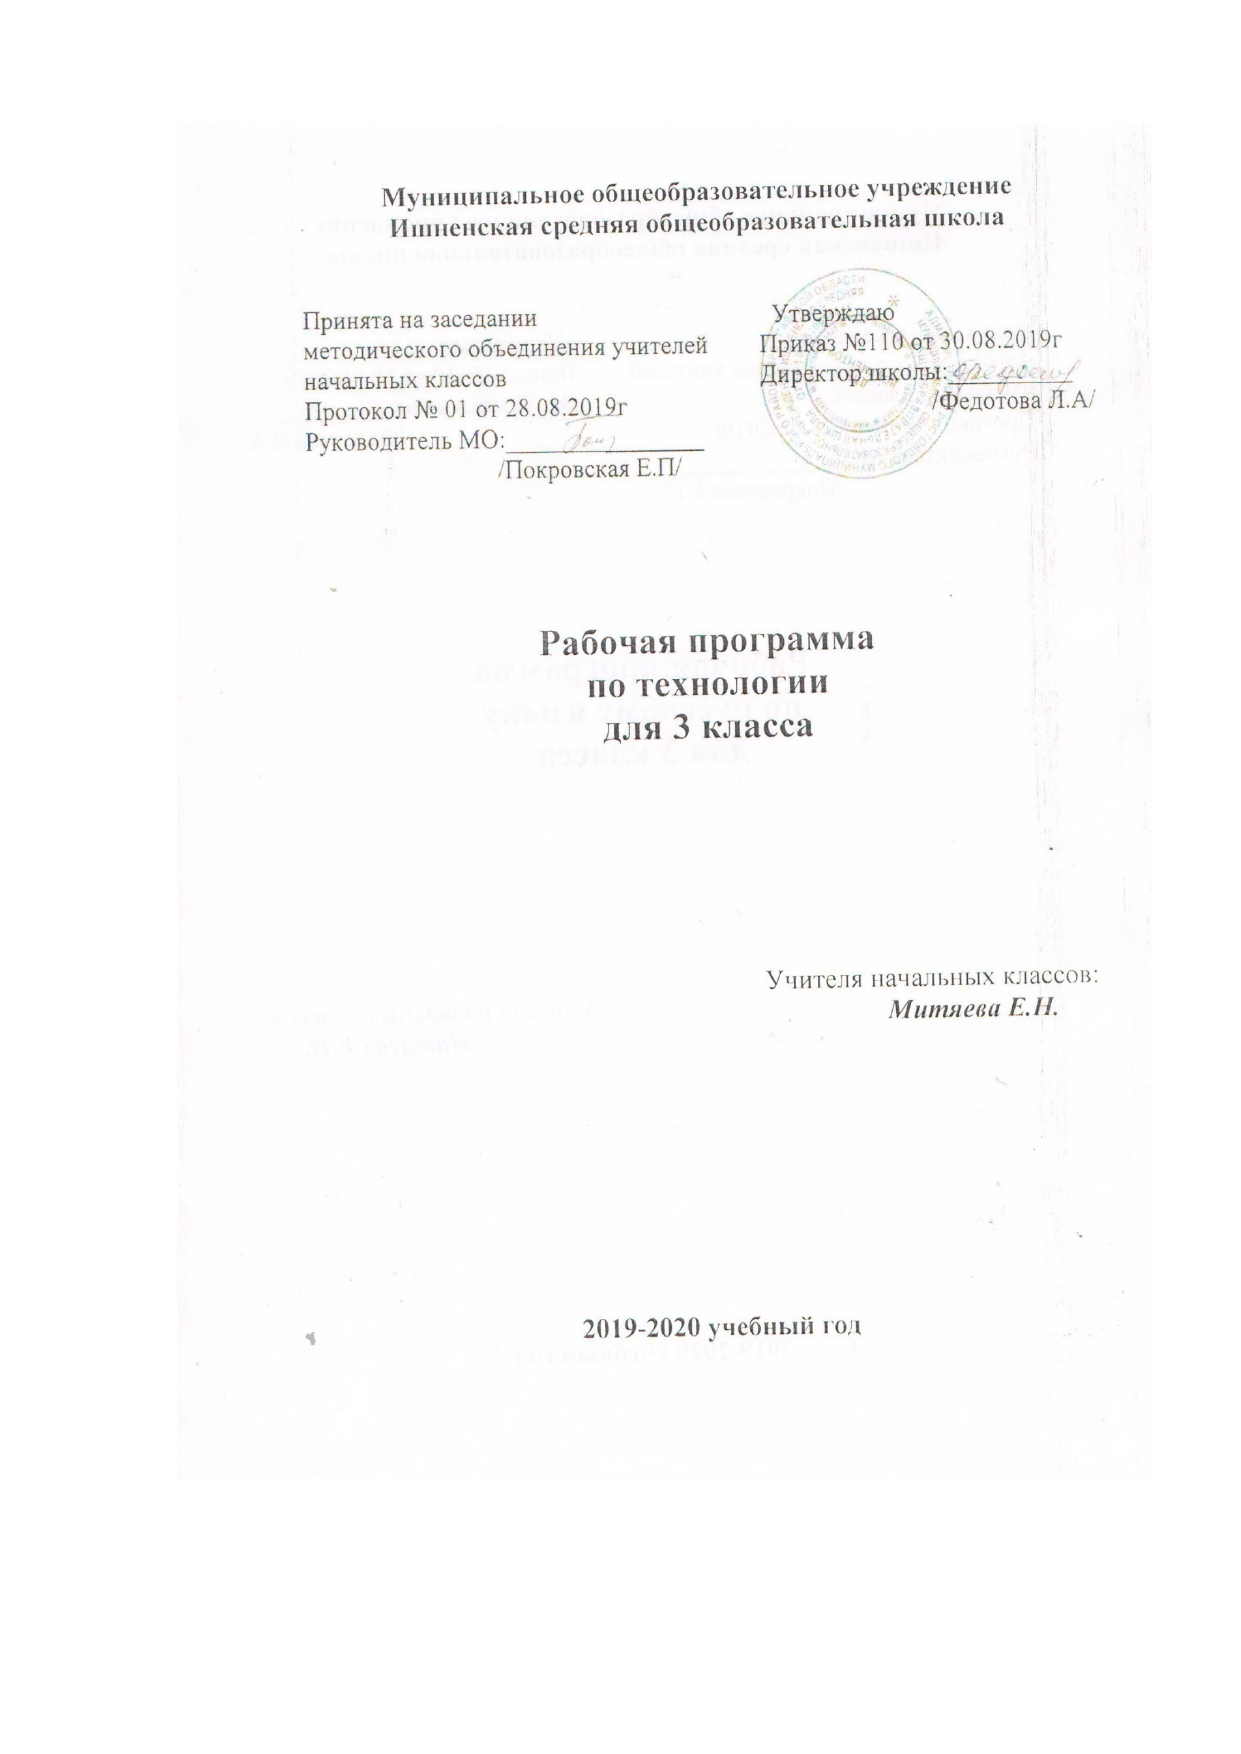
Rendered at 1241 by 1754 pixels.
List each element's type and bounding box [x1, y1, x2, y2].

picture [177, 116, 1152, 1479]
